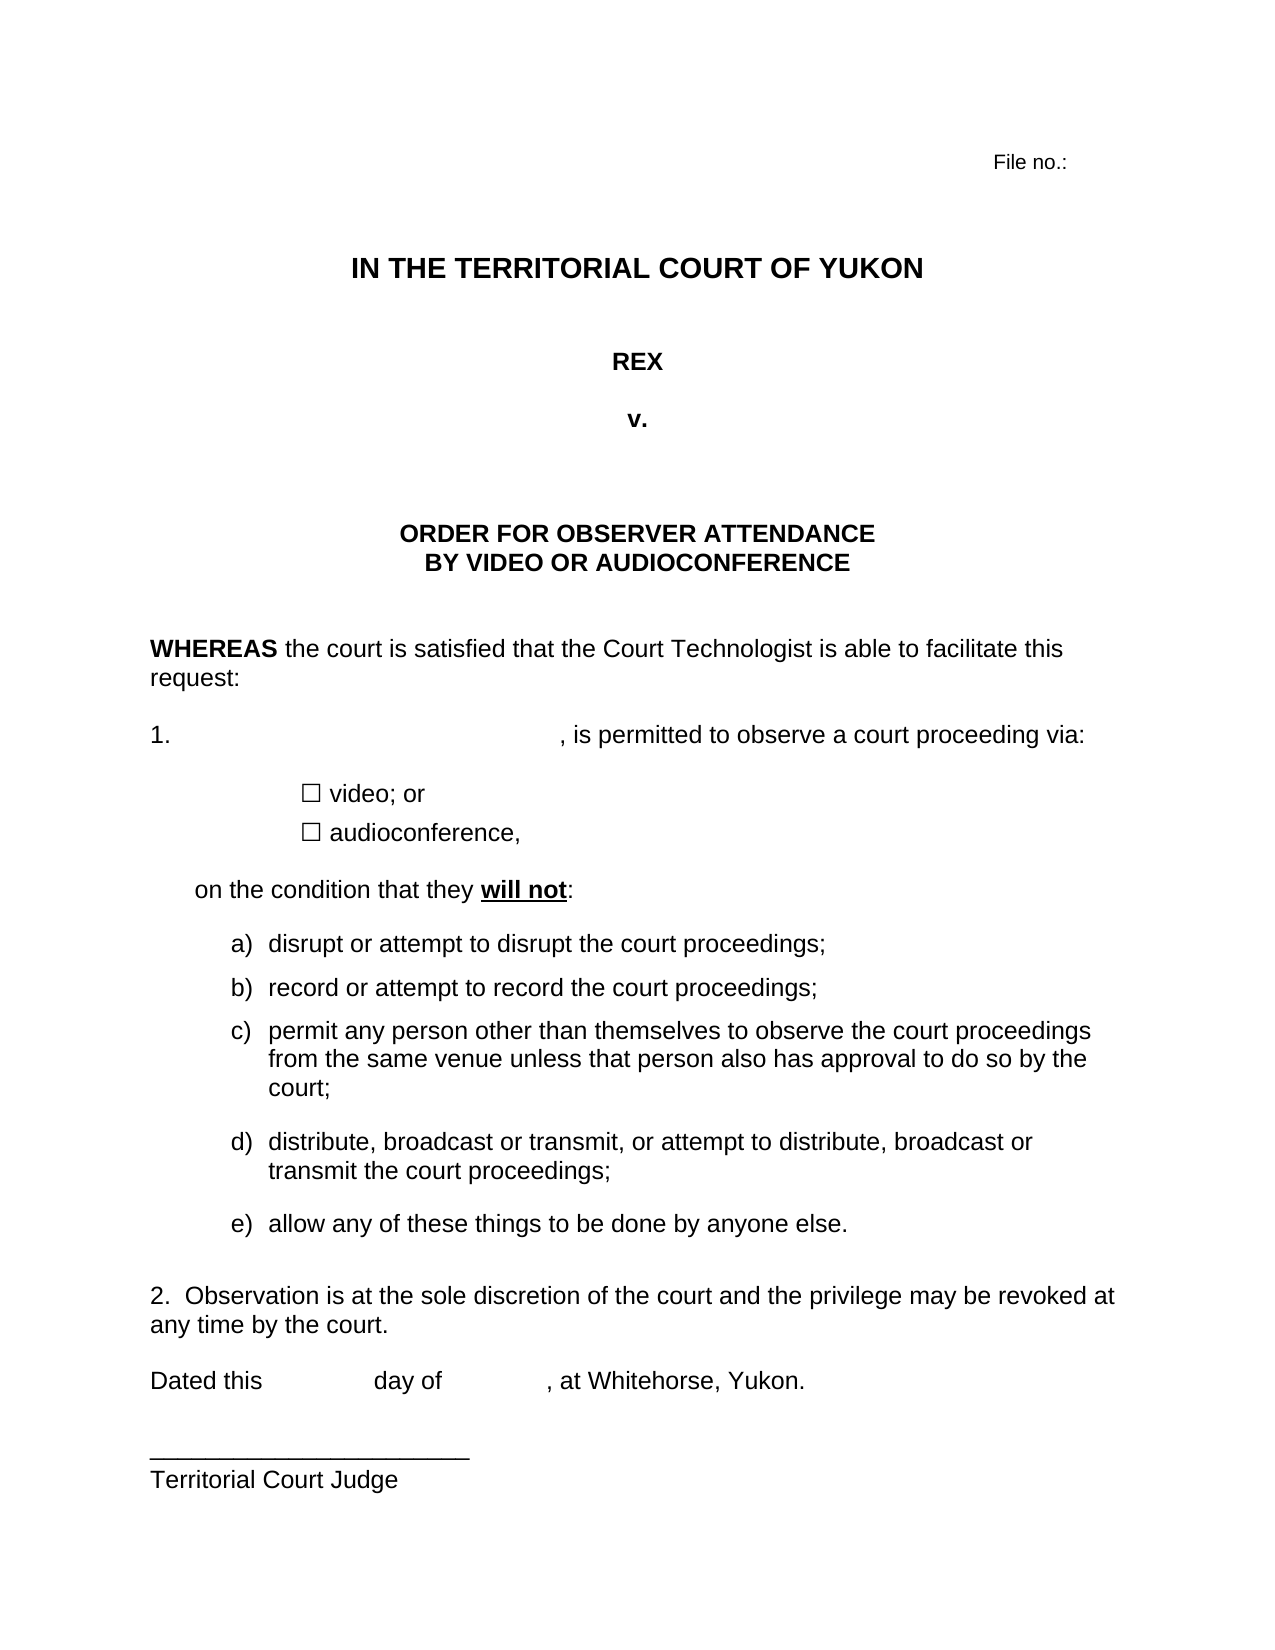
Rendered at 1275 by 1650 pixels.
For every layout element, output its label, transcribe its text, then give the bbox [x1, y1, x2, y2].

list disrupt or attempt to disrupt the court proceedings; [231, 929, 1125, 958]
text BY VIDEO OR AUDIOCONFERENCE [150, 548, 1125, 576]
text REX [150, 346, 1125, 375]
text v. [150, 404, 1125, 433]
text IN THE TERRITORIAL COURT OF YUKON [150, 251, 1125, 284]
list _______________________ [150, 1432, 1125, 1461]
list 1. , is permitted to observe a court proceeding via: [150, 720, 1125, 749]
list distribute, broadcast or transmit, or attempt to distribute, broadcast or transmit the court proceedings; [231, 1127, 1125, 1184]
list video; or [150, 775, 1125, 809]
text WHEREAS the court is satisfied that the Court Technologist is able to facilitate this request: [150, 634, 1125, 691]
list Dated this day of , at Whitehorse, Yukon. [150, 1366, 1125, 1395]
text ORDER FOR OBSERVER ATTENDANCE [150, 519, 1125, 548]
text File no.: [150, 150, 1125, 174]
list Territorial Court Judge [150, 1465, 1125, 1494]
list on the condition that they will not: [150, 876, 1125, 904]
list record or attempt to record the court proceedings; [231, 972, 1125, 1001]
list audioconference, [150, 814, 1125, 848]
list allow any of these things to be done by anyone else. [231, 1209, 1125, 1238]
text 2. Observation is at the sole discretion of the court and the privilege may be revoked at any time by the court. [150, 1281, 1125, 1339]
list permit any person other than themselves to observe the court proceedings from the same venue unless that person also has approval to do so by the court; [231, 1016, 1125, 1102]
